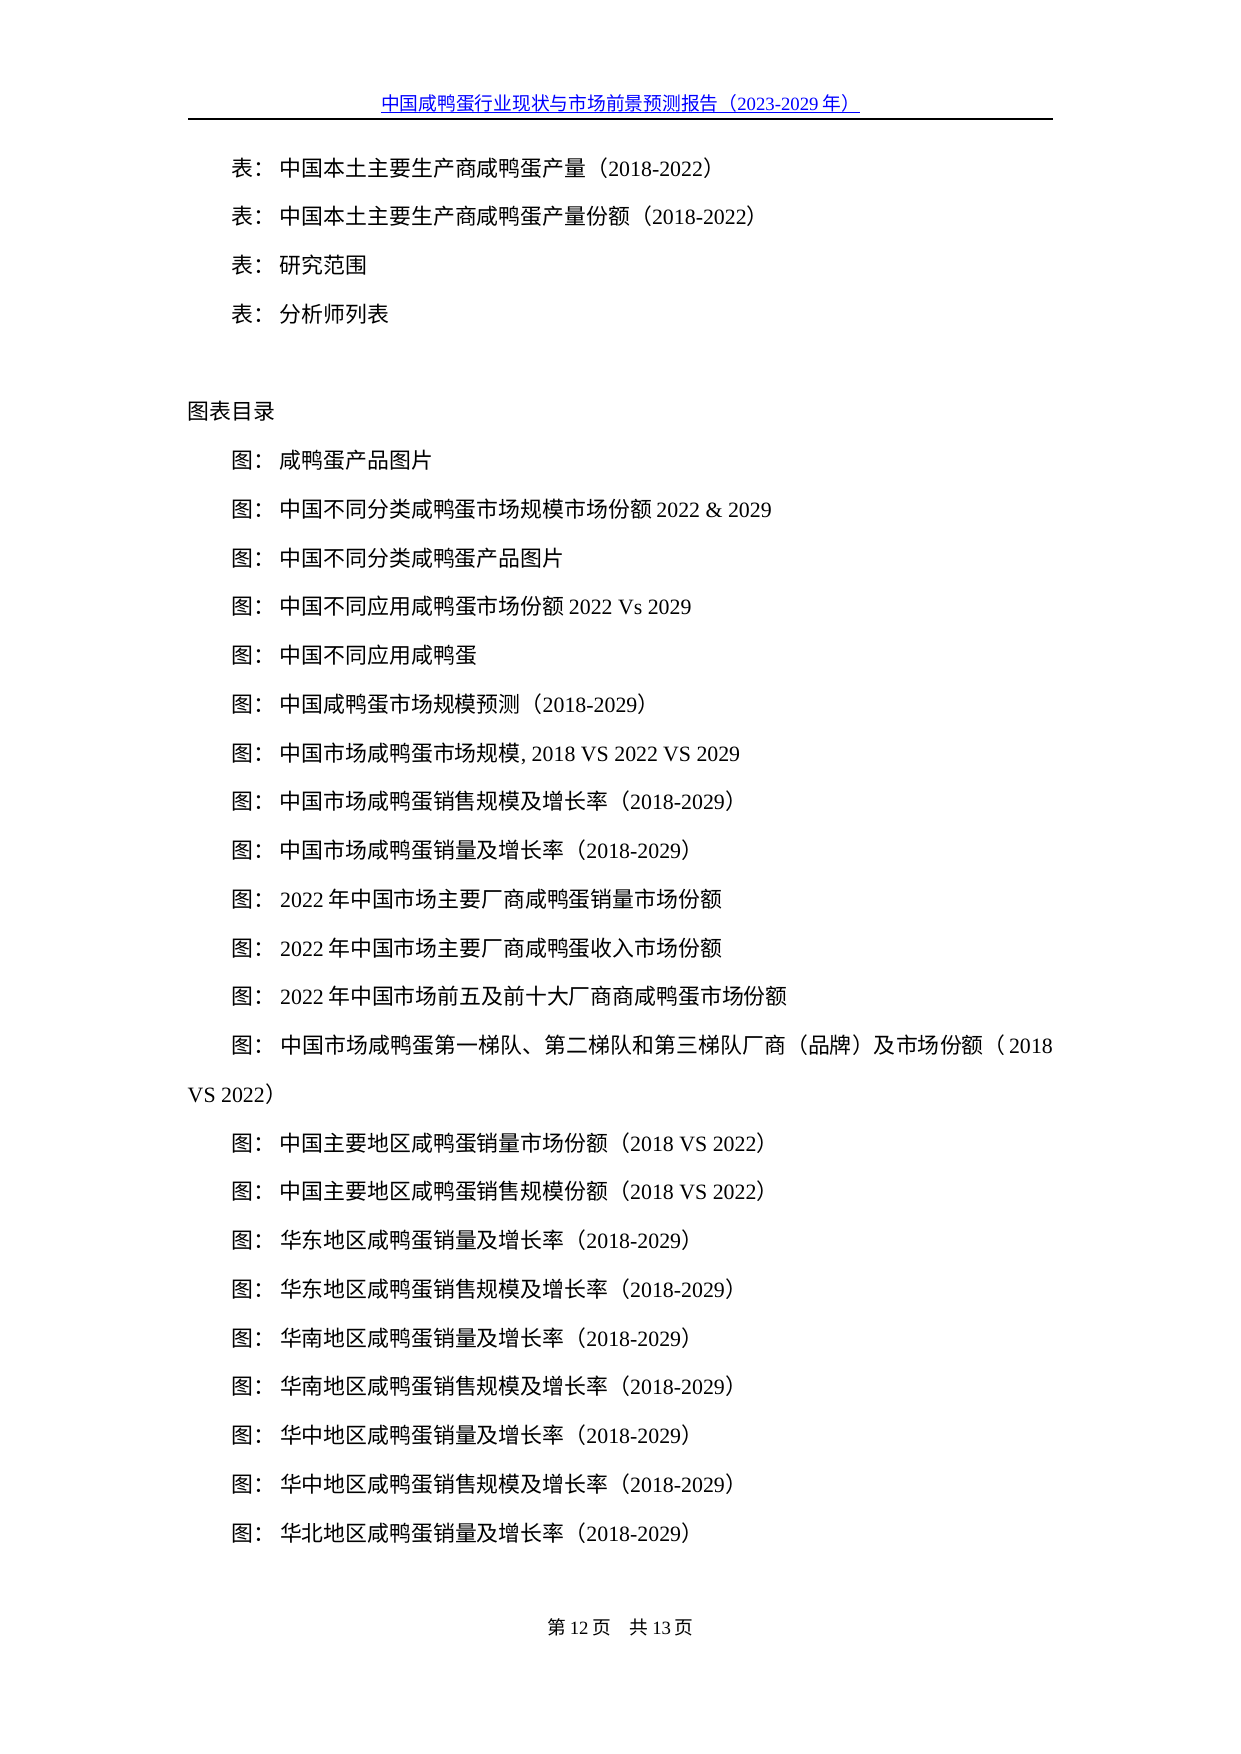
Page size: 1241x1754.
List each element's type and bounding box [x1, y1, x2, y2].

text [187, 150, 1053, 1548]
